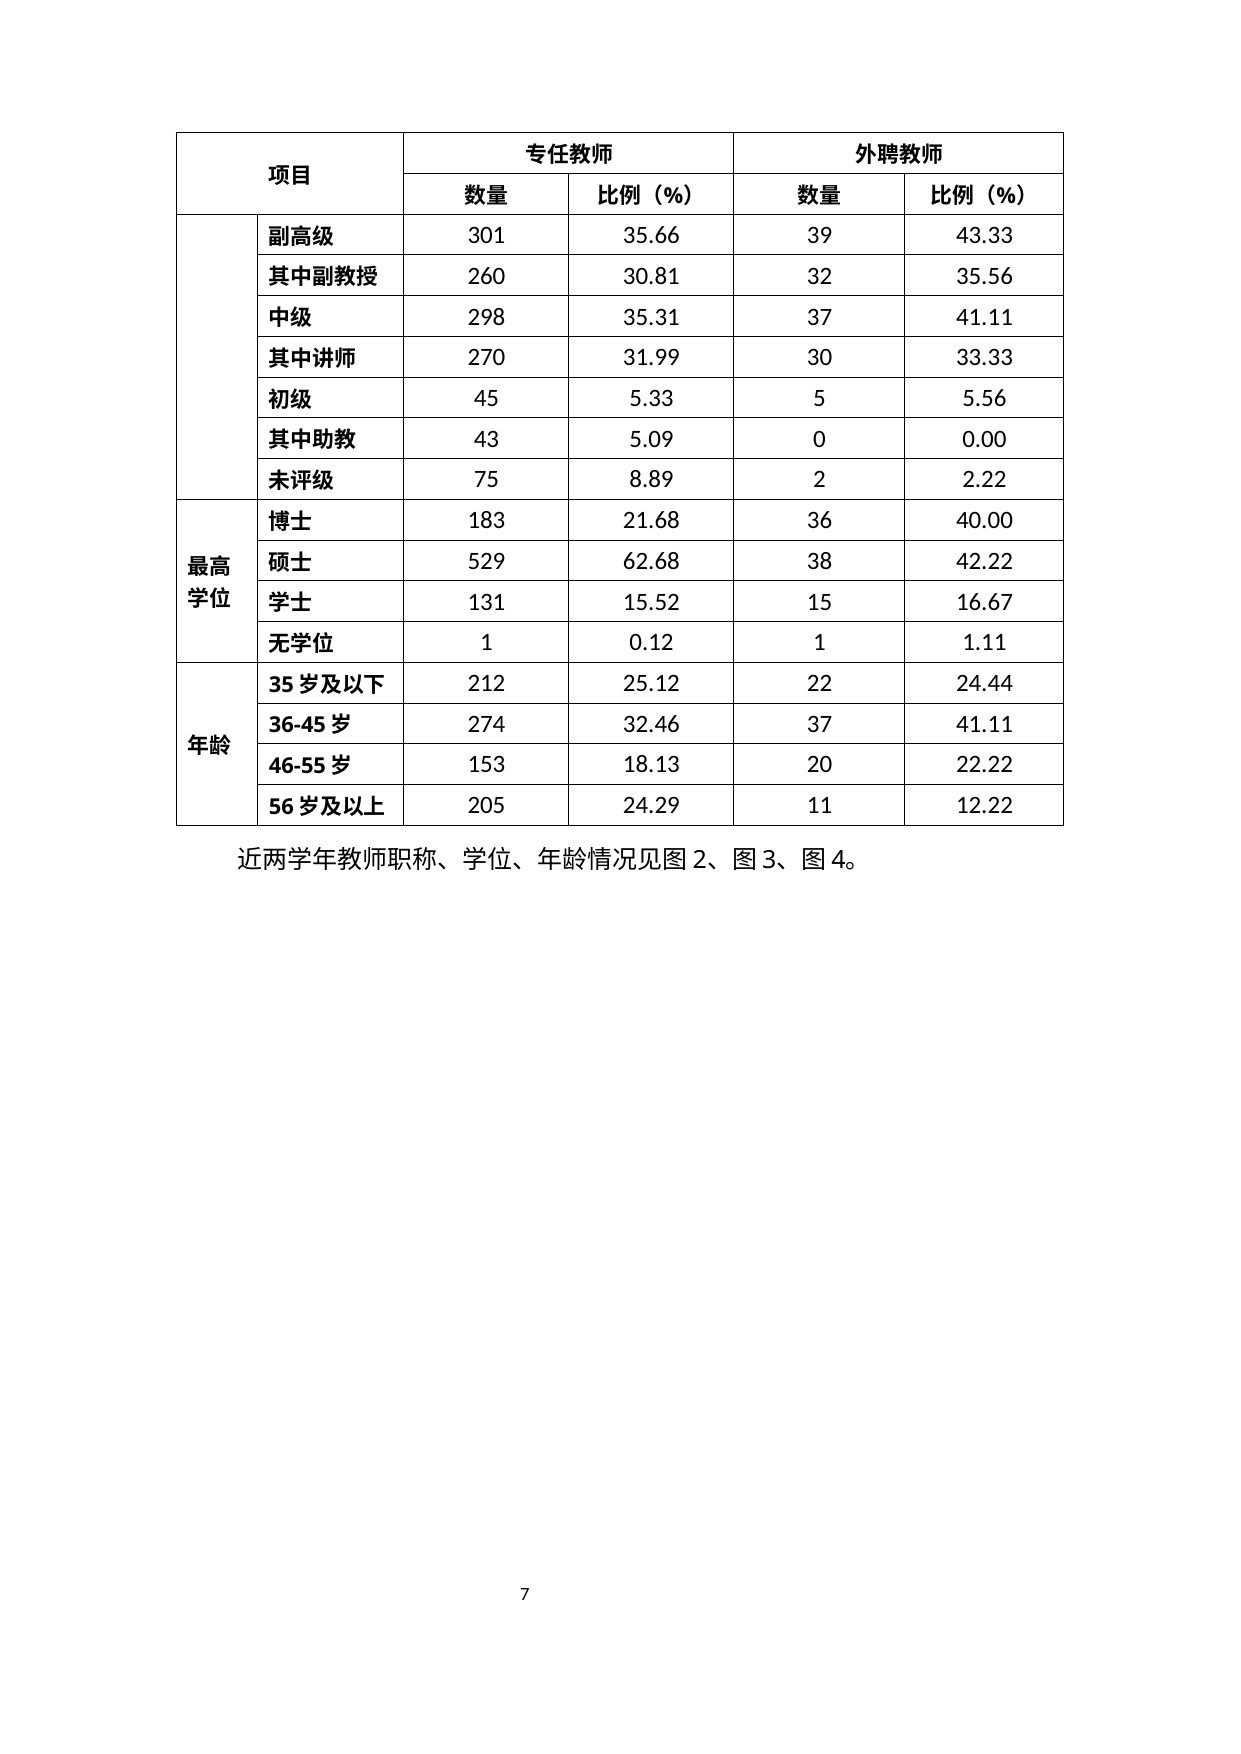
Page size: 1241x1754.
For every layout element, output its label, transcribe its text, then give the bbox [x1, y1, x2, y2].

table_cell 75 [404, 459, 568, 499]
table_cell 其中助教 [258, 418, 403, 458]
table_cell 38 [734, 541, 904, 580]
table_cell 35.66 [569, 215, 733, 254]
table_cell 学士 [258, 581, 403, 621]
table_cell 32.46 [569, 704, 733, 743]
table_cell 初级 [258, 378, 403, 417]
table_cell 42.22 [905, 541, 1063, 580]
table_cell 20 [734, 744, 904, 784]
table_cell 中级 [258, 296, 403, 336]
table_cell 32 [734, 255, 904, 295]
table_cell 最高 学位 [177, 500, 257, 662]
table_cell 5.33 [569, 378, 733, 417]
table_cell 301 [404, 215, 568, 254]
table_cell 298 [404, 296, 568, 336]
table_cell 24.44 [905, 663, 1063, 702]
table_cell 183 [404, 500, 568, 539]
table_cell 其中讲师 [258, 337, 403, 377]
table_cell 56岁及以上 [258, 785, 403, 824]
table_cell 41.11 [905, 296, 1063, 336]
table_cell 33.33 [905, 337, 1063, 377]
table_cell 46-55岁 [258, 744, 403, 784]
table_cell 16.67 [905, 581, 1063, 621]
table_cell 5.09 [569, 418, 733, 458]
table_cell 2.22 [905, 459, 1063, 499]
table_cell 0.12 [569, 622, 733, 662]
table_cell 274 [404, 704, 568, 743]
table_cell 12.22 [905, 785, 1063, 824]
table_cell 博士 [258, 500, 403, 539]
table_cell 39 [734, 215, 904, 254]
table_cell 43.33 [905, 215, 1063, 254]
table_cell 5.56 [905, 378, 1063, 417]
table_cell 37 [734, 704, 904, 743]
table_cell 15 [734, 581, 904, 621]
table_header 外聘教师 [734, 133, 1063, 173]
table_cell 22 [734, 663, 904, 702]
table_cell 45 [404, 378, 568, 417]
text 近两学年教师职称、学位、年龄情况见图2、图3、图4。 [187, 826, 1053, 891]
table_cell 21.68 [569, 500, 733, 539]
table_cell 43 [404, 418, 568, 458]
table_cell 副高级 [258, 215, 403, 254]
table_header 项目 [177, 133, 403, 214]
table_cell 31.99 [569, 337, 733, 377]
table_header 专任教师 [404, 133, 733, 173]
table_cell 1 [404, 622, 568, 662]
table_cell 1.11 [905, 622, 1063, 662]
table_cell 11 [734, 785, 904, 824]
table_cell 25.12 [569, 663, 733, 702]
table_cell 比例（%） [569, 174, 733, 214]
table_cell 35.31 [569, 296, 733, 336]
table_cell 260 [404, 255, 568, 295]
table_cell 22.22 [905, 744, 1063, 784]
table_cell 131 [404, 581, 568, 621]
table_cell 36 [734, 500, 904, 539]
table_cell 24.29 [569, 785, 733, 824]
table_cell 40.00 [905, 500, 1063, 539]
table_cell 0.00 [905, 418, 1063, 458]
table_cell 41.11 [905, 704, 1063, 743]
table_cell 30.81 [569, 255, 733, 295]
table_cell 无学位 [258, 622, 403, 662]
table_cell 529 [404, 541, 568, 580]
table_cell 硕士 [258, 541, 403, 580]
table_cell 8.89 [569, 459, 733, 499]
table_cell 153 [404, 744, 568, 784]
table_cell 2 [734, 459, 904, 499]
table_cell 18.13 [569, 744, 733, 784]
table_cell 5 [734, 378, 904, 417]
table_cell 年龄 [177, 663, 257, 824]
table_cell 未评级 [258, 459, 403, 499]
table_cell 35.56 [905, 255, 1063, 295]
table_cell 0 [734, 418, 904, 458]
table_cell 30 [734, 337, 904, 377]
table_cell 数量 [404, 174, 568, 214]
table_cell 1 [734, 622, 904, 662]
table_cell 数量 [734, 174, 904, 214]
table_cell 37 [734, 296, 904, 336]
table_cell 15.52 [569, 581, 733, 621]
table_cell 35岁及以下 [258, 663, 403, 702]
table_cell 270 [404, 337, 568, 377]
table_cell 比例（%） [905, 174, 1063, 214]
table_cell 205 [404, 785, 568, 824]
table_cell 212 [404, 663, 568, 702]
table_cell 62.68 [569, 541, 733, 580]
table_cell 36-45岁 [258, 704, 403, 743]
table_cell 其中副教授 [258, 255, 403, 295]
